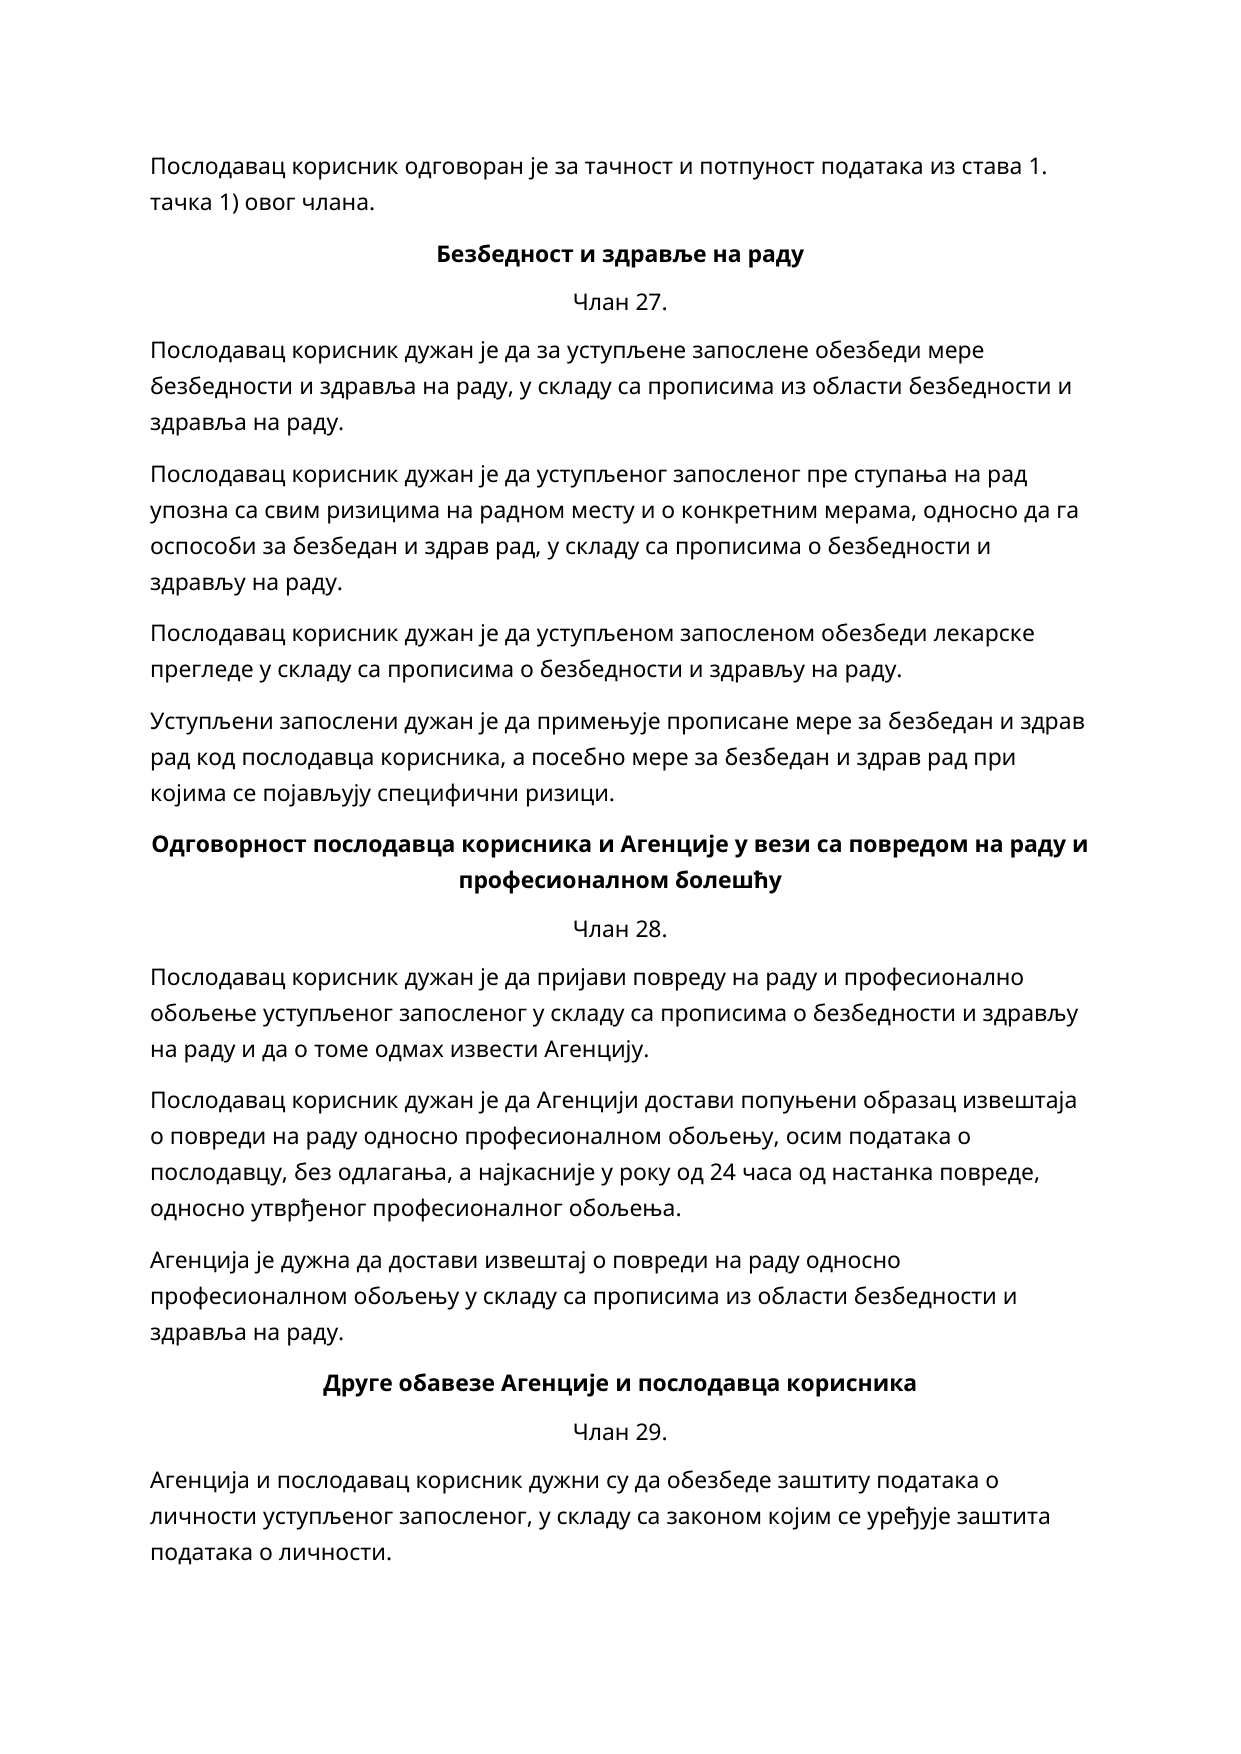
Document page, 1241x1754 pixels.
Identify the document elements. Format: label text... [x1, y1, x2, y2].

text Члан 27. [150, 286, 1090, 317]
text Послодавац корисник дужан је да уступљеном запосленом обезбеди лекарске прегледе у складу са прописима о безбедности и здрављу на раду. [150, 617, 1090, 684]
text Послодавац корисник одговоран је за тачност и потпуност података из става 1. тачка 1) овог члана. [150, 150, 1090, 217]
text Послодавац корисник дужан је да за уступљене запослене обезбеди мере безбедности и здравља на раду, у складу са прописима из области безбедности и здравља на раду. [150, 334, 1090, 437]
text Агенција и послодавац корисник дужни су да обезбеде заштиту података о личности уступљеног запосленог, у складу са законом којим се уређује заштита података о личности. [150, 1464, 1090, 1567]
text Одговорност послодавца корисника и Агенције у вези са повредом на раду и професионалном болешћу [150, 828, 1090, 895]
text Члан 28. [150, 912, 1090, 944]
text Друге обавезе Агенције и послодавца корисника [150, 1367, 1090, 1398]
text Агенција је дужна да достави извештај о повреди на раду односно професионалном обољењу у складу са прописима из области безбедности и здравља на раду. [150, 1244, 1090, 1347]
text Послодавац корисник дужан је да Агенцији достави попуњени образац извештаја о повреди на раду односно професионалном обољењу, осим података о послодавцу, без одлагања, а најкасније у року од 24 часа од настанка повреде, односно утврђеног професионалног обољења. [150, 1084, 1090, 1223]
text Безбедност и здравље на раду [150, 237, 1090, 269]
text Уступљени запослени дужан је да примењује прописане мере за безбедан и здрав рад код послодавца корисника, а посебно мере за безбедан и здрав рад при којима се појављују специфични ризици. [150, 705, 1090, 808]
text Члан 29. [150, 1416, 1090, 1447]
text Послодавац корисник дужан је да уступљеног запосленог пре ступања на рад упозна са свим ризицима на радном месту и о конкретним мерама, односно да га оспособи за безбедан и здрав рад, у складу са прописима о безбедности и здрављу на раду. [150, 458, 1090, 597]
text Послодавац корисник дужан је да пријави повреду на раду и професионално обољење уступљеног запосленог у складу са прописима о безбедности и здрављу на раду и да о томе одмах извести Агенцију. [150, 961, 1090, 1064]
